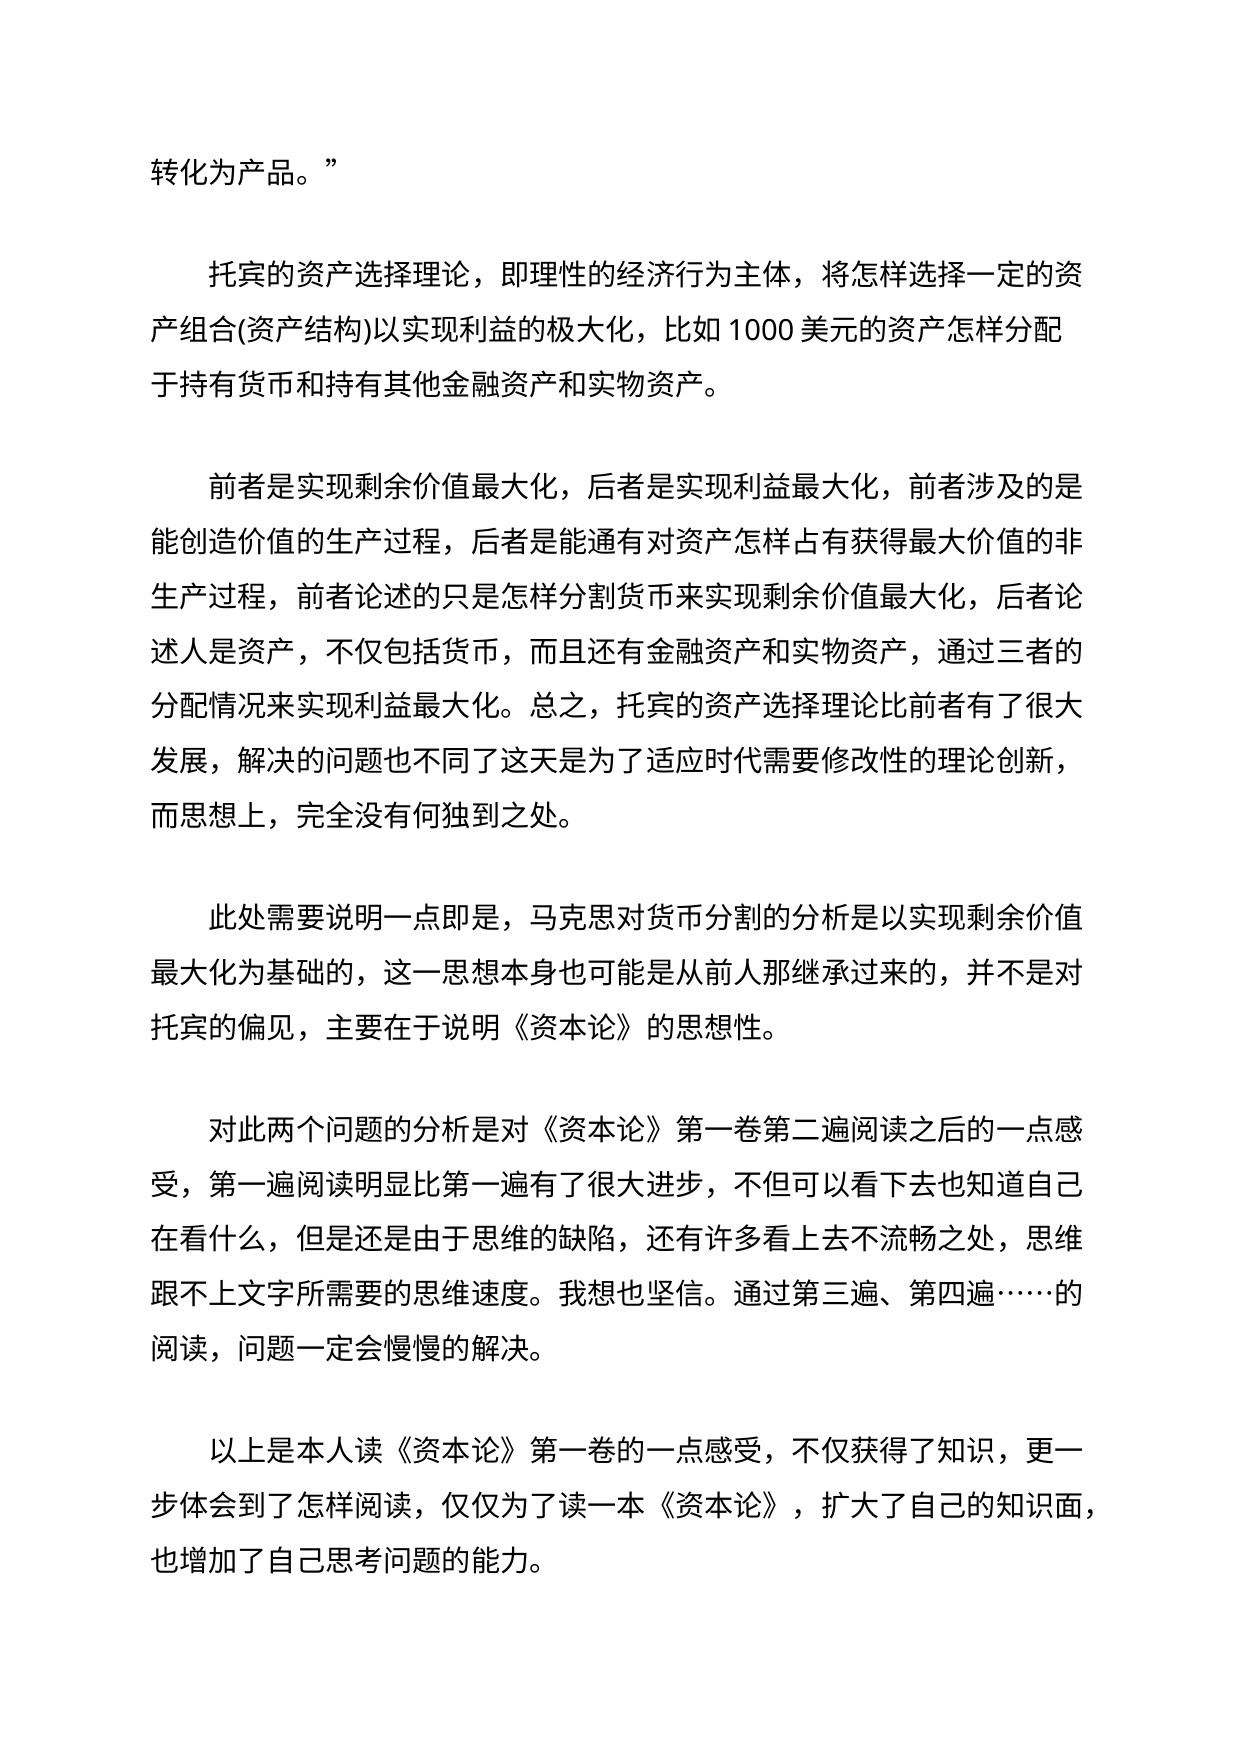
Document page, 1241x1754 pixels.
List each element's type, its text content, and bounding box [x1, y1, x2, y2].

text 对此两个问题的分析是对《资本论》第一卷第二遍阅读之后的一点感受，第一遍阅读明显比第一遍有了很大进步，不但可以看下去也知道自己在看什么，但是还是由于思维的缺陷，还有许多看上去不流畅之处，思维跟不上文字所需要的思维速度。我想也坚信。通过第三遍、第四遍……的阅读，问题一定会慢慢的解决。 [150, 1106, 1090, 1368]
text 以上是本人读《资本论》第一卷的一点感受，不仅获得了知识，更一步体会到了怎样阅读，仅仅为了读一本《资本论》，扩大了自己的知识面，也增加了自己思考问题的能力。 [150, 1427, 1090, 1579]
text 前者是实现剩余价值最大化，后者是实现利益最大化，前者涉及的是能创造价值的生产过程，后者是能通有对资产怎样占有获得最大价值的非生产过程，前者论述的只是怎样分割货币来实现剩余价值最大化，后者论述人是资产，不仅包括货币，而且还有金融资产和实物资产，通过三者的分配情况来实现利益最大化。总之，托宾的资产选择理论比前者有了很大发展，解决的问题也不同了这天是为了适应时代需要修改性的理论创新，而思想上，完全没有何独到之处。 [150, 463, 1090, 835]
text 托宾的资产选择理论，即理性的经济行为主体，将怎样选择一定的资产组合(资产结构)以实现利益的极大化，比如1000美元的资产怎样分配于持有货币和持有其他金融资产和实物资产。 [150, 252, 1090, 404]
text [150, 150, 1090, 192]
text 此处需要说明一点即是，马克思对货币分割的分析是以实现剩余价值最大化为基础的，这一思想本身也可能是从前人那继承过来的，并不是对托宾的偏见，主要在于说明《资本论》的思想性。 [150, 894, 1090, 1047]
